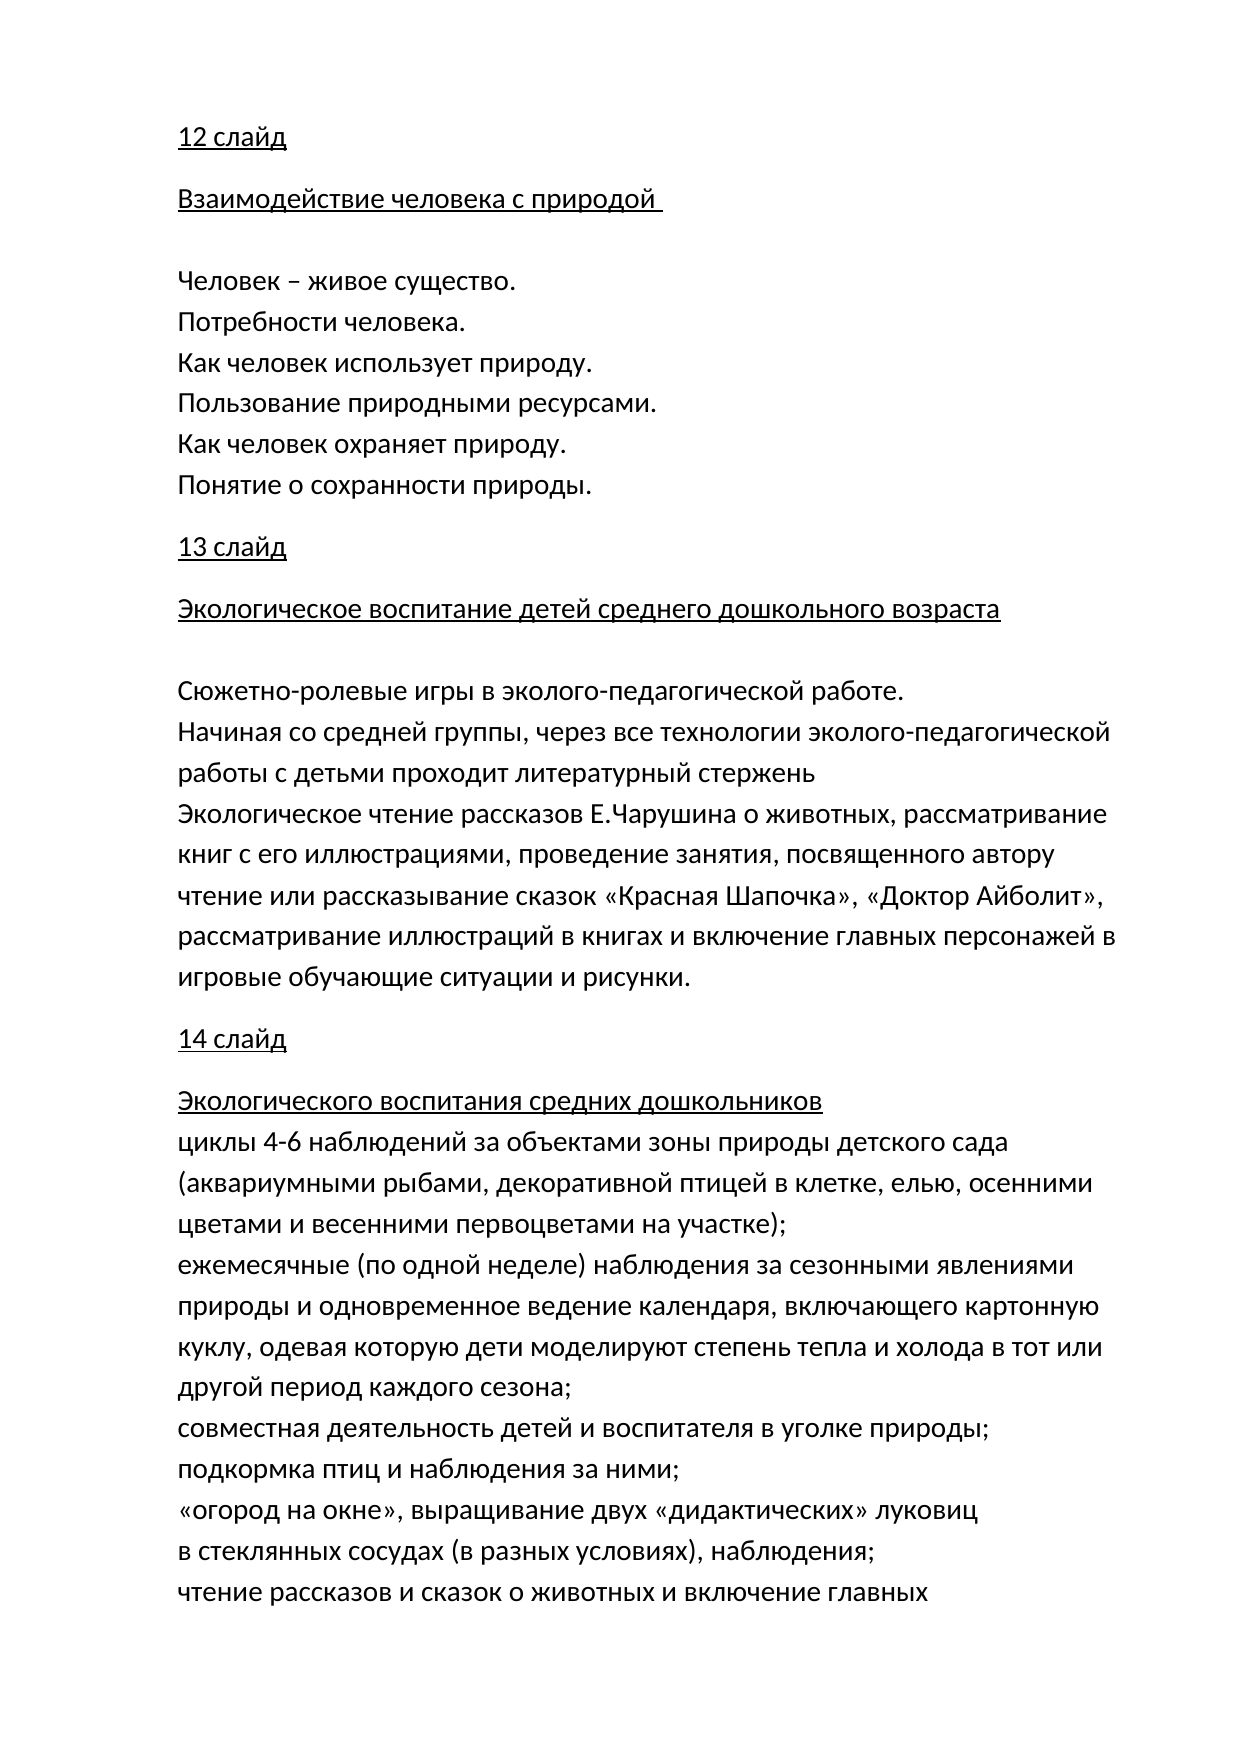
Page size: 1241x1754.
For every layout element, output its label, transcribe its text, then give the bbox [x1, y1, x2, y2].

text 14 слайд [177, 1020, 1152, 1056]
text Экологическое воспитание детей среднего дошкольного возраста Сюжетно-ролевые игры в эколого-педагогической работе. Начиная со средней группы, через все технологии эколого-педагогической работы с детьми проходит литературный стержень Экологическое чтение рассказов Е.Чарушина о животных, рассматривание книг с его иллюстрациями, проведение занятия, посвященного автору чтение или рассказывание сказок «Красная Шапочка», «Доктор Айболит», рассматривание иллюстраций в книгах и включение главных персонажей в игровые обучающие ситуации и рисунки. [177, 590, 1152, 994]
text 12 слайд [177, 118, 1152, 154]
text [177, 1082, 1152, 1609]
text Взаимодействие человека с природой Человек – живое существо. Потребности человека. Как человек использует природу. Пользование природными ресурсами. Как человек охраняет природу. Понятие о сохранности природы. [177, 180, 1152, 502]
text 13 слайд [177, 528, 1152, 564]
